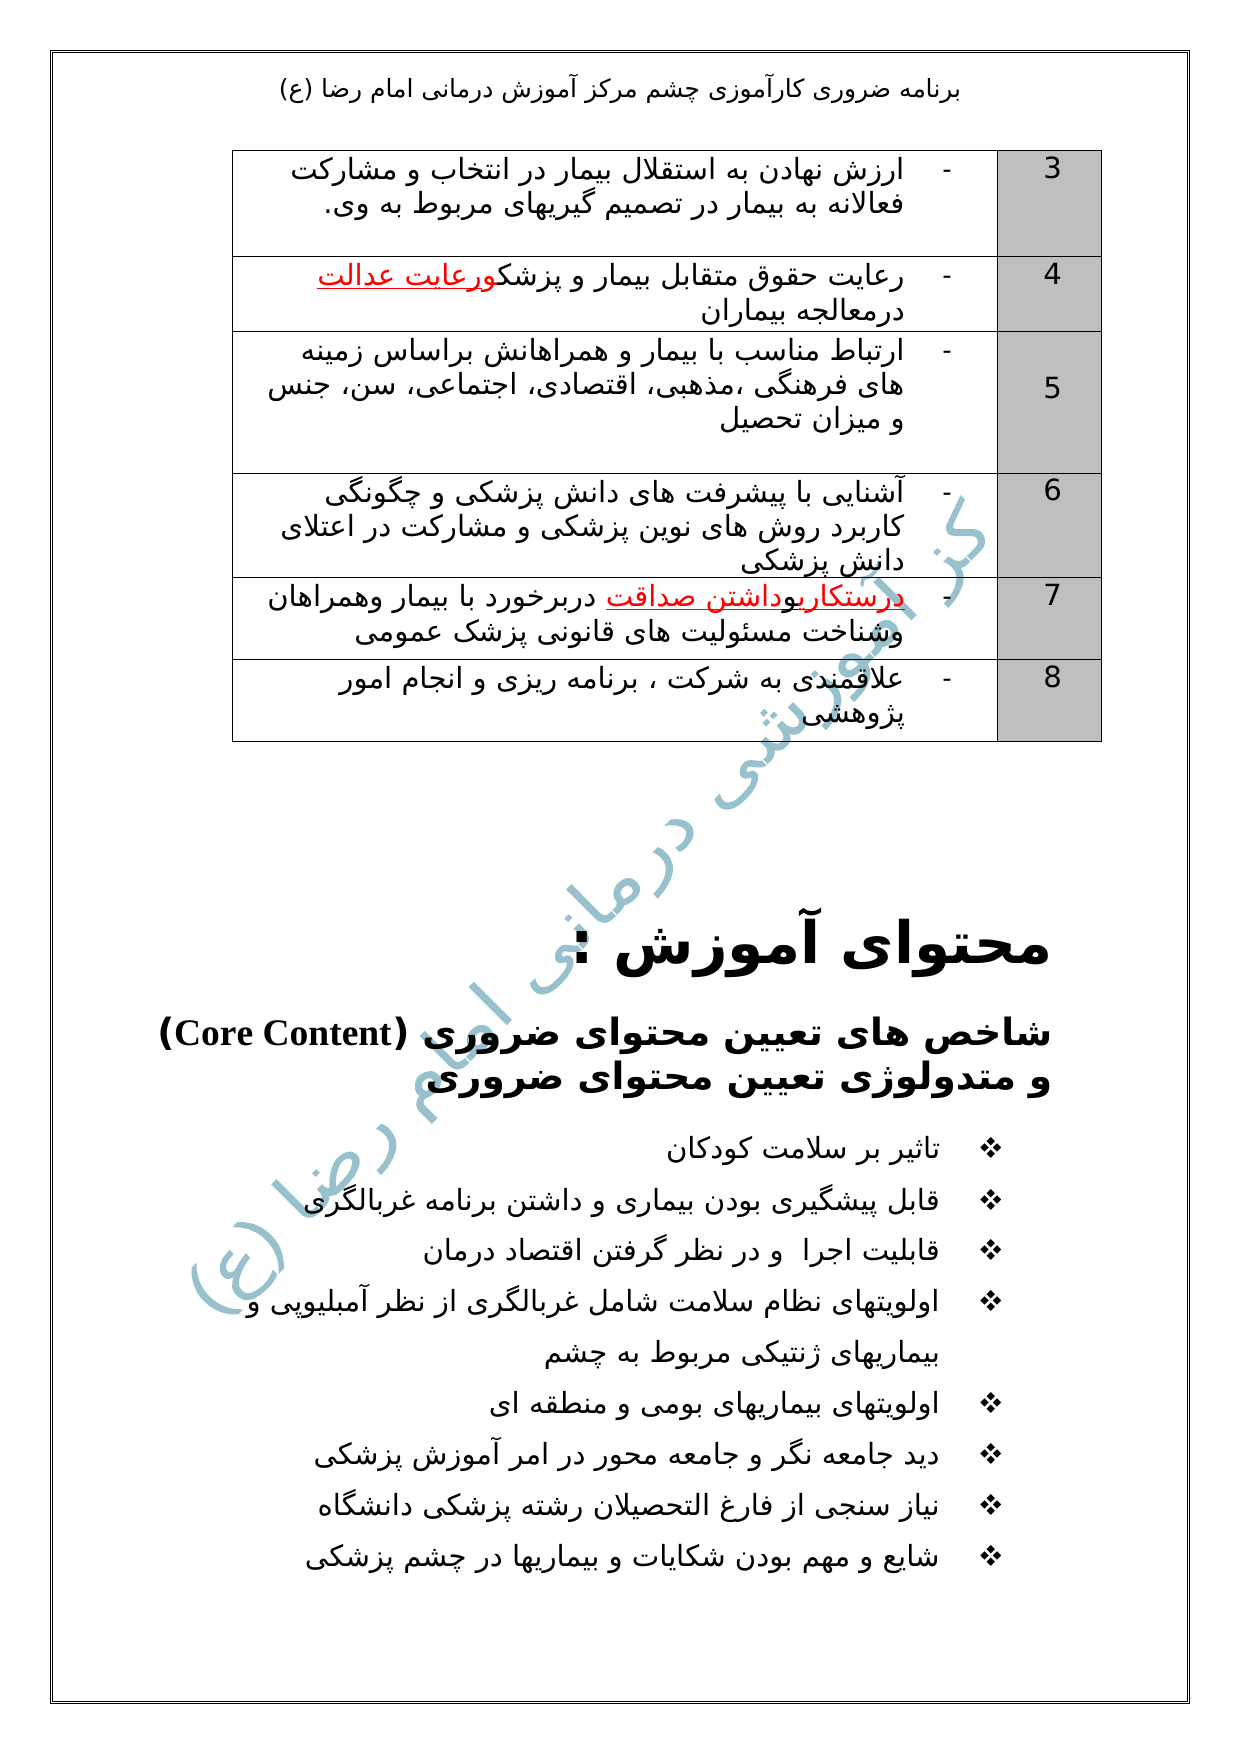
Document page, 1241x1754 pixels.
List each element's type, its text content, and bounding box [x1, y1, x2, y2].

table_cell 7 [998, 578, 1101, 659]
table_cell علاقمندی به شرکت ، برنامه ریزی و انجام امور پژوهشی [233, 660, 997, 741]
table_cell درستکاریوداشتن صداقت دربرخورد با بیمار وهمراهان وشناخت مسئولیت های قانونی پزشک عمومی [233, 578, 997, 659]
list نیاز سنجی از فارغ التحصیلان رشته پزشکی دانشگاه [150, 1488, 978, 1522]
list شایع و مهم بودن شکایات و بیماریها در چشم پزشکی [150, 1539, 978, 1573]
text شاخص های تعیین محتوای ضروری (Core Content) و متدولوژی تعیین محتوای ضروری [150, 1011, 1053, 1098]
list قابل پیشگیری بودن بیماری و داشتن برنامه غربالگری [150, 1183, 978, 1217]
table_cell 5 [998, 332, 1101, 473]
list اولویتهای بیماریهای بومی و منطقه ای [150, 1387, 978, 1421]
list تاثیر بر سلامت کودکان [150, 1132, 978, 1166]
list اولویتهای نظام سلامت شامل غربالگری از نظر آمبلیوپی و بیماریهای ژنتیکی مربوط به چشم [150, 1285, 978, 1369]
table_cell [233, 151, 997, 256]
table_cell 6 [998, 474, 1101, 577]
table_cell 8 [998, 660, 1101, 741]
table_cell 4 [998, 257, 1101, 331]
text محتوای آموزش : [150, 909, 1053, 977]
table_cell 3 [998, 151, 1101, 256]
table_cell رعایت حقوق متقابل بیمار و پزشکورعایت عدالت درمعالجه بیماران [233, 257, 997, 331]
table_cell آشنایی با پیشرفت های دانش پزشکی و چگونگی کاربرد روش های نوین پزشکی و مشارکت در اعتلای دانش پزشکی [233, 474, 997, 577]
list قابلیت اجرا و در نظر گرفتن اقتصاد درمان [150, 1234, 978, 1268]
table_cell ارتباط مناسب با بیمار و همراهانش براساس زمینه های فرهنگی ،مذهبی، اقتصادی، اجتماعی، سن، جنس و میزان تحصیل [233, 332, 997, 473]
list دید جامعه نگر و جامعه محور در امر آموزش پزشکی [150, 1437, 978, 1471]
